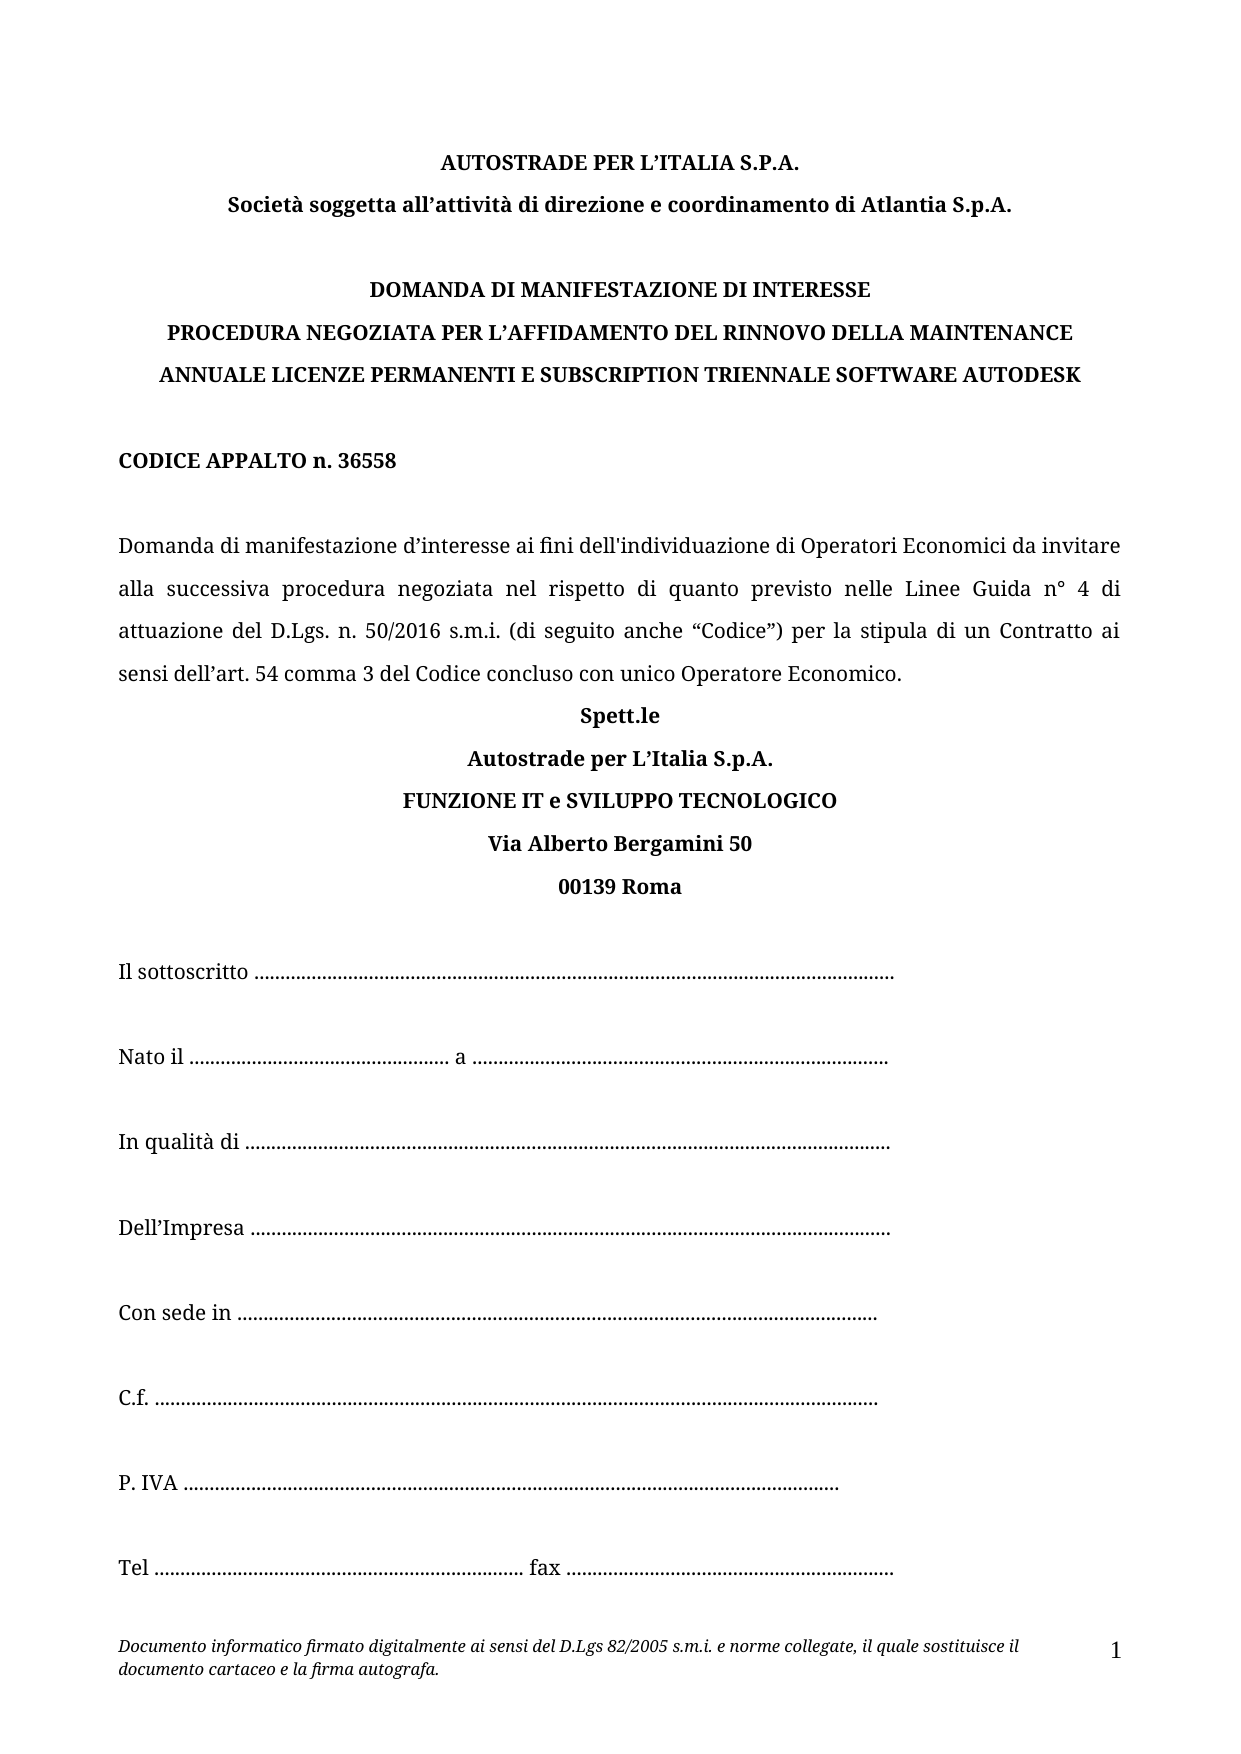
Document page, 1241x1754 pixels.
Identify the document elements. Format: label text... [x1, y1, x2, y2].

text Spett.le [118, 701, 1122, 730]
text Il sottoscritto ........................................................................................................................... [118, 957, 1122, 986]
text Dell’Impresa ........................................................................................................................... [118, 1213, 1122, 1241]
text C.f. ........................................................................................................................................... [118, 1383, 1122, 1412]
text Autostrade per L’Italia S.p.A. [118, 744, 1122, 772]
text Via Alberto Bergamini 50 [118, 829, 1122, 858]
text DOMANDA DI MANIFESTAZIONE DI INTERESSE [118, 275, 1122, 304]
text 00139 Roma [118, 872, 1122, 900]
text Tel ....................................................................... fax ............................................................... [118, 1553, 1122, 1582]
text CODICE APPALTO n. 36558 [118, 446, 1122, 474]
text Nato il .................................................. a ................................................................................ [118, 1042, 1122, 1071]
text AUTOSTRADE PER L’ITALIA S.P.A. [118, 148, 1122, 176]
text P. IVA .............................................................................................................................. [118, 1468, 1122, 1497]
text PROCEDURA NEGOZIATA PER L’AFFIDAMENTO DEL RINNOVO DELLA MAINTENANCE ANNUALE LICENZE PERMANENTI E SUBSCRIPTION TRIENNALE SOFTWARE AUTODESK [118, 318, 1122, 389]
text Con sede in ........................................................................................................................... [118, 1298, 1122, 1326]
text In qualità di ............................................................................................................................ [118, 1127, 1122, 1156]
text FUNZIONE IT e SVILUPPO TECNOLOGICO [118, 787, 1122, 815]
text Società soggetta all’attività di direzione e coordinamento di Atlantia S.p.A. [118, 190, 1122, 219]
text Domanda di manifestazione d’interesse ai fini dell'individuazione di Operatori Economici da invitare alla successiva procedura negoziata nel rispetto di quanto previsto nelle Linee Guida n° 4 di attuazione del D.Lgs. n. 50/2016 s.m.i. (di seguito anche “Codice”) per la stipula di un Contratto ai sensi dell’art. 54 comma 3 del Codice concluso con unico Operatore Economico. [118, 531, 1122, 687]
